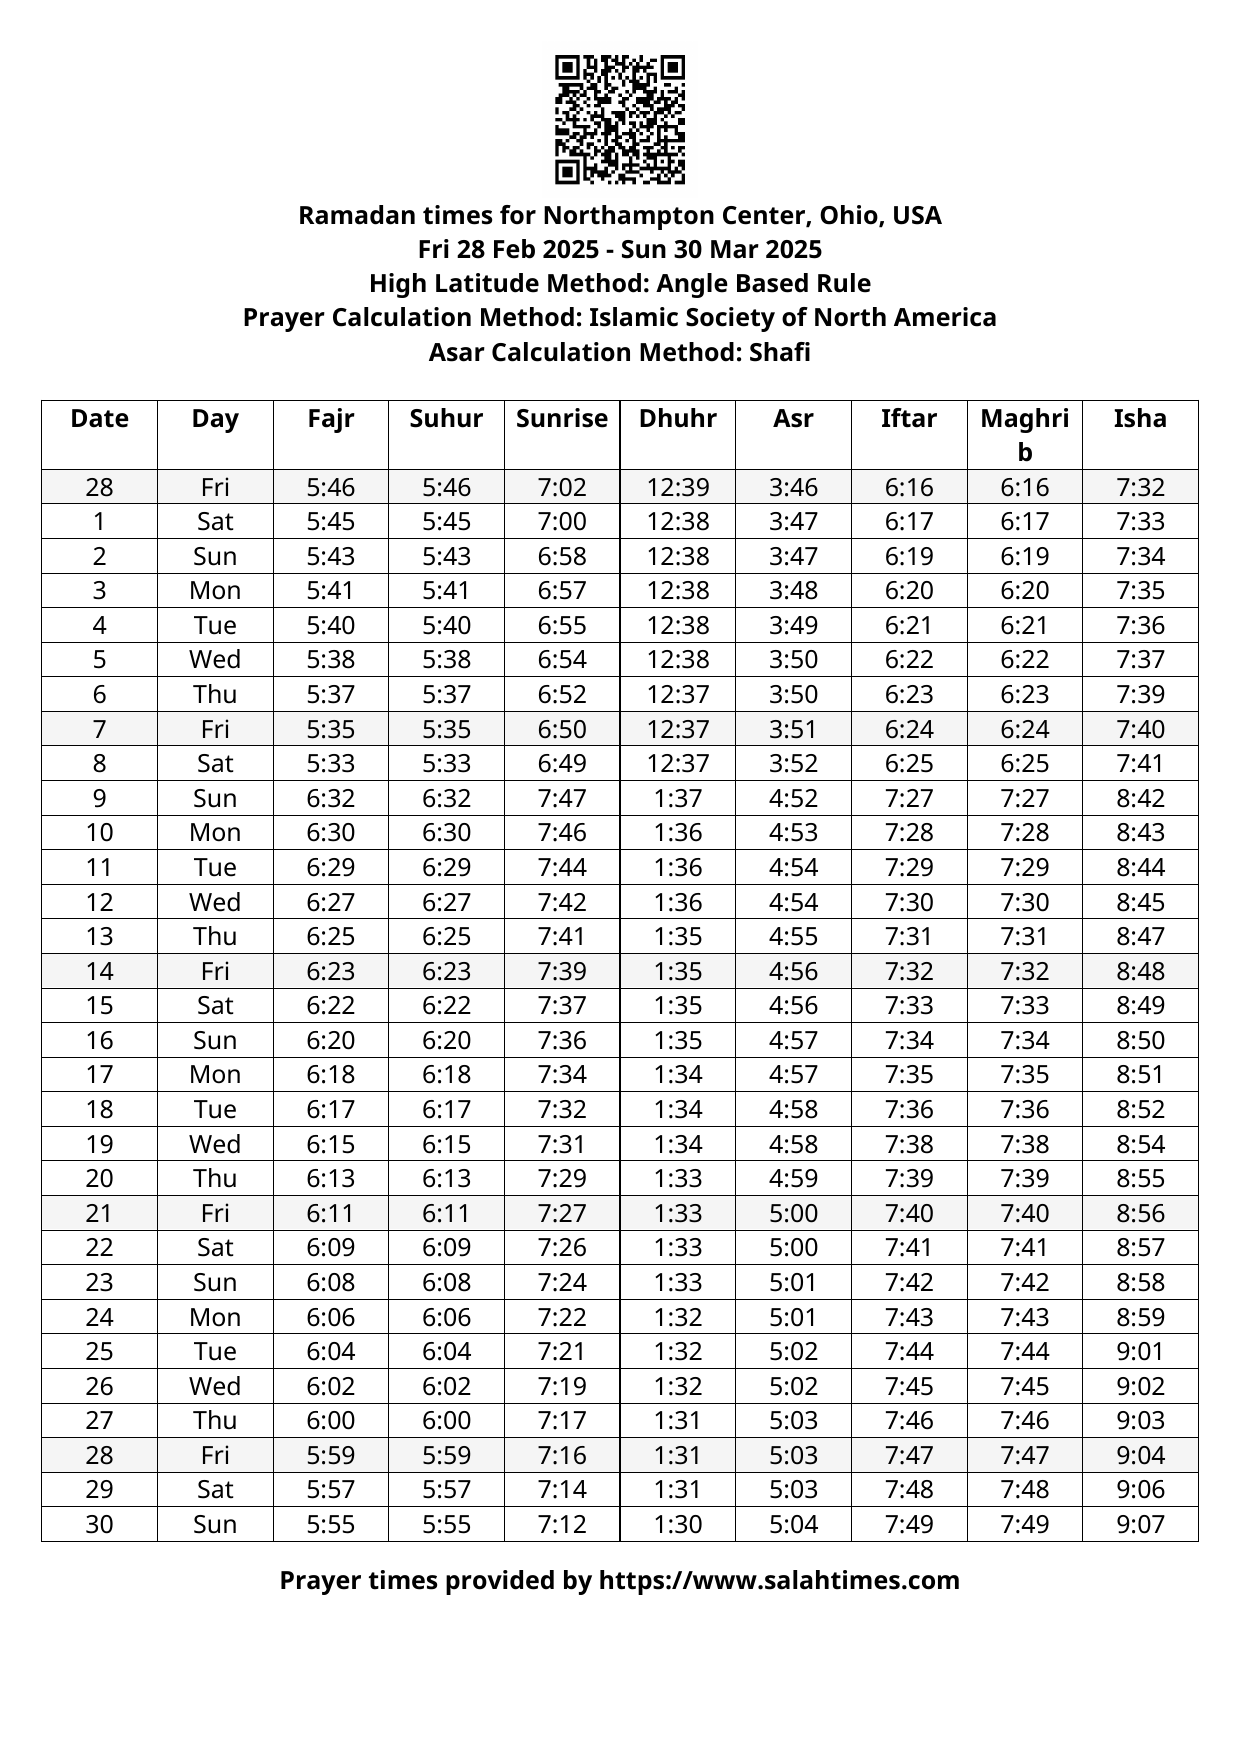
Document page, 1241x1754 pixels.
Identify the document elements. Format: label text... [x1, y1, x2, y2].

table_cell 5:35 [274, 712, 388, 745]
table_cell 7:39 [852, 1161, 967, 1195]
table_cell 3 [42, 574, 157, 607]
table_cell Thu [158, 677, 273, 711]
table_cell 6:49 [505, 746, 619, 780]
table_cell 1:34 [621, 1092, 735, 1126]
table_cell 7:48 [968, 1473, 1082, 1506]
table_cell 26 [42, 1369, 157, 1402]
table_cell 21 [42, 1196, 157, 1229]
table_cell 8:45 [1083, 885, 1198, 918]
table_cell 5:59 [389, 1438, 504, 1472]
table_cell 1:36 [621, 885, 735, 918]
table_cell 7:35 [968, 1058, 1082, 1091]
table_cell 9:03 [1083, 1404, 1198, 1437]
table_cell 6:25 [852, 746, 967, 780]
table_cell 5:02 [736, 1369, 851, 1402]
table_cell 7:34 [968, 1023, 1082, 1057]
table_cell 4:59 [736, 1161, 851, 1195]
table_cell 1:32 [621, 1369, 735, 1402]
table_cell 6:02 [274, 1369, 388, 1402]
table_cell 5:00 [736, 1231, 851, 1264]
table_cell 7:41 [968, 1231, 1082, 1264]
table_cell 7:40 [852, 1196, 967, 1229]
table_cell 12:37 [621, 677, 735, 711]
table_cell 6:22 [274, 989, 388, 1022]
table_header Day [158, 401, 273, 469]
table_cell 5:38 [274, 643, 388, 676]
table_cell 6:08 [274, 1265, 388, 1299]
table_cell 9:02 [1083, 1369, 1198, 1402]
table_cell 6:30 [389, 816, 504, 849]
table_cell 7:31 [968, 919, 1082, 953]
table_cell 1:35 [621, 1023, 735, 1057]
table_cell 4:58 [736, 1092, 851, 1126]
table_cell 13 [42, 919, 157, 953]
table_cell 6:15 [389, 1127, 504, 1160]
table_header Isha [1083, 401, 1198, 469]
table_cell 6:02 [389, 1369, 504, 1402]
table_cell 7:46 [968, 1404, 1082, 1437]
table_cell 7:41 [505, 919, 619, 953]
table_cell 4 [42, 608, 157, 642]
table_cell 4:54 [736, 850, 851, 884]
table_cell 4:52 [736, 781, 851, 814]
table_cell 6:30 [274, 816, 388, 849]
table_cell Fri [158, 712, 273, 745]
table_cell 4:57 [736, 1023, 851, 1057]
table_cell 5:57 [389, 1473, 504, 1506]
table_cell 7:33 [1083, 504, 1198, 538]
text Prayer times provided by https://www.salahtimes.com [42, 1563, 1198, 1597]
table_cell 1:37 [621, 781, 735, 814]
table_cell 7:35 [1083, 574, 1198, 607]
table_cell 5:00 [736, 1196, 851, 1229]
table_cell 5:33 [274, 746, 388, 780]
table_cell 1:32 [621, 1334, 735, 1368]
table_cell 12:37 [621, 746, 735, 780]
table_cell 8:54 [1083, 1127, 1198, 1160]
table_cell 7:44 [505, 850, 619, 884]
table_cell 1:31 [621, 1473, 735, 1506]
table_cell 7:38 [968, 1127, 1082, 1160]
table_cell 5:59 [274, 1438, 388, 1472]
table_cell Mon [158, 1300, 273, 1333]
table_cell 6:11 [274, 1196, 388, 1229]
table_cell 6:25 [274, 919, 388, 953]
table_cell 7:29 [968, 850, 1082, 884]
table_cell 4:57 [736, 1058, 851, 1091]
table_cell Wed [158, 885, 273, 918]
table_cell 6:29 [389, 850, 504, 884]
table_cell 7:28 [852, 816, 967, 849]
table_cell 7:17 [505, 1404, 619, 1437]
table_cell 5:55 [389, 1507, 504, 1541]
table_cell 7:44 [852, 1334, 967, 1368]
table_cell 5:33 [389, 746, 504, 780]
table_cell 28 [42, 470, 157, 503]
table_cell Sat [158, 746, 273, 780]
table_cell 6:25 [389, 919, 504, 953]
table_cell 14 [42, 954, 157, 987]
text Fri 28 Feb 2025 - Sun 30 Mar 2025 [42, 232, 1198, 266]
table_cell 29 [42, 1473, 157, 1506]
table_cell 6:16 [852, 470, 967, 503]
table_cell Sat [158, 989, 273, 1022]
table_cell Sun [158, 539, 273, 572]
table_cell Tue [158, 1334, 273, 1368]
table_cell 5:01 [736, 1265, 851, 1299]
table_cell 6:23 [852, 677, 967, 711]
table_cell 2 [42, 539, 157, 572]
table_cell 6:09 [274, 1231, 388, 1264]
table_cell 7:49 [968, 1507, 1082, 1541]
table_cell 1:36 [621, 850, 735, 884]
table_cell 1:33 [621, 1161, 735, 1195]
table_cell 5:46 [274, 470, 388, 503]
table_cell 1 [42, 504, 157, 538]
table_header Fajr [274, 401, 388, 469]
table_cell 8 [42, 746, 157, 780]
table_cell Fri [158, 1438, 273, 1472]
table_cell 5:41 [274, 574, 388, 607]
table_cell 7:40 [968, 1196, 1082, 1229]
table_cell 1:34 [621, 1127, 735, 1160]
table_cell 8:51 [1083, 1058, 1198, 1091]
table_cell 4:54 [736, 885, 851, 918]
table_cell 6:32 [274, 781, 388, 814]
table_cell 30 [42, 1507, 157, 1541]
table_cell 7:40 [1083, 712, 1198, 745]
table_cell Thu [158, 919, 273, 953]
table_cell 7:26 [505, 1231, 619, 1264]
table_cell 7:41 [1083, 746, 1198, 780]
table_cell 4:55 [736, 919, 851, 953]
table_cell Wed [158, 643, 273, 676]
table_cell 7:42 [505, 885, 619, 918]
table_cell 7:39 [1083, 677, 1198, 711]
table_cell 25 [42, 1334, 157, 1368]
table_cell 6:17 [852, 504, 967, 538]
table_cell 7:32 [852, 954, 967, 987]
table_cell 10 [42, 816, 157, 849]
table_cell 6:23 [389, 954, 504, 987]
table_cell 20 [42, 1161, 157, 1195]
table_cell Sat [158, 1473, 273, 1506]
table_cell 5 [42, 643, 157, 676]
table_cell 12 [42, 885, 157, 918]
table_cell 5:37 [389, 677, 504, 711]
table_cell 7:31 [505, 1127, 619, 1160]
table_cell Mon [158, 816, 273, 849]
table_cell Fri [158, 470, 273, 503]
table_cell 7:46 [852, 1404, 967, 1437]
table_cell 12:39 [621, 470, 735, 503]
table_cell 6:06 [274, 1300, 388, 1333]
table_cell Sun [158, 1023, 273, 1057]
table_cell 5:35 [389, 712, 504, 745]
table_cell 6:09 [389, 1231, 504, 1264]
table_cell 1:30 [621, 1507, 735, 1541]
table_cell 6:08 [389, 1265, 504, 1299]
table_cell 7:33 [968, 989, 1082, 1022]
table_cell 5:41 [389, 574, 504, 607]
table_cell Thu [158, 1161, 273, 1195]
table_cell 3:47 [736, 539, 851, 572]
table_cell Sun [158, 781, 273, 814]
table_cell 1:35 [621, 919, 735, 953]
text Asar Calculation Method: Shafi [42, 334, 1198, 368]
table_cell 5:37 [274, 677, 388, 711]
table_cell 5:55 [274, 1507, 388, 1541]
table_cell 1:33 [621, 1231, 735, 1264]
table_cell 6:19 [968, 539, 1082, 572]
table_cell 7:30 [968, 885, 1082, 918]
table_cell 22 [42, 1231, 157, 1264]
table_cell 16 [42, 1023, 157, 1057]
table_cell 6:52 [505, 677, 619, 711]
table_cell 19 [42, 1127, 157, 1160]
table_cell 7:37 [1083, 643, 1198, 676]
table_cell 7:43 [968, 1300, 1082, 1333]
table_cell 7:49 [852, 1507, 967, 1541]
table_cell 5:04 [736, 1507, 851, 1541]
table_cell 7:39 [505, 954, 619, 987]
table_cell 8:42 [1083, 781, 1198, 814]
table_cell 6:32 [389, 781, 504, 814]
table_cell 1:35 [621, 954, 735, 987]
table_cell 12:38 [621, 574, 735, 607]
table_cell 7:45 [852, 1369, 967, 1402]
table_cell 3:52 [736, 746, 851, 780]
table_cell 7:16 [505, 1438, 619, 1472]
table_cell 3:50 [736, 677, 851, 711]
table_cell 5:38 [389, 643, 504, 676]
table_cell 8:52 [1083, 1092, 1198, 1126]
table_cell Mon [158, 574, 273, 607]
table_cell 1:33 [621, 1196, 735, 1229]
table_cell 12:38 [621, 643, 735, 676]
table_cell Sun [158, 1265, 273, 1299]
table_cell 7:33 [852, 989, 967, 1022]
table_cell 6:54 [505, 643, 619, 676]
table_cell 8:44 [1083, 850, 1198, 884]
table_cell 9:06 [1083, 1473, 1198, 1506]
table_cell 12:38 [621, 504, 735, 538]
table_cell 6:13 [274, 1161, 388, 1195]
text Ramadan times for Northampton Center, Ohio, USA [42, 198, 1198, 232]
table_cell 7:27 [852, 781, 967, 814]
table_cell 6:15 [274, 1127, 388, 1160]
table_cell 7:21 [505, 1334, 619, 1368]
table_cell 6:00 [274, 1404, 388, 1437]
table_cell 7:31 [852, 919, 967, 953]
table_cell 12:38 [621, 539, 735, 572]
table_cell 8:47 [1083, 919, 1198, 953]
table_cell 23 [42, 1265, 157, 1299]
table_cell 7:02 [505, 470, 619, 503]
table_cell 1:31 [621, 1404, 735, 1437]
table_cell 17 [42, 1058, 157, 1091]
table_cell 5:46 [389, 470, 504, 503]
table_cell 6:20 [968, 574, 1082, 607]
table_cell 7:47 [852, 1438, 967, 1472]
table_cell 7:39 [968, 1161, 1082, 1195]
table_cell 7:48 [852, 1473, 967, 1506]
table_cell 7:28 [968, 816, 1082, 849]
table_cell 7:12 [505, 1507, 619, 1541]
table_cell 12:37 [621, 712, 735, 745]
table_cell 6:20 [389, 1023, 504, 1057]
table_cell 4:58 [736, 1127, 851, 1160]
table_header Asr [736, 401, 851, 469]
table_cell Wed [158, 1369, 273, 1402]
table_cell 7:32 [968, 954, 1082, 987]
table_cell 7:29 [505, 1161, 619, 1195]
table_cell 6:23 [274, 954, 388, 987]
table_cell 8:56 [1083, 1196, 1198, 1229]
table_cell 7:22 [505, 1300, 619, 1333]
table_cell 3:47 [736, 504, 851, 538]
table_cell 7:34 [1083, 539, 1198, 572]
table_cell 7:42 [852, 1265, 967, 1299]
table_cell 3:51 [736, 712, 851, 745]
table_cell 6:04 [274, 1334, 388, 1368]
table_cell 6:57 [505, 574, 619, 607]
table_cell 7:29 [852, 850, 967, 884]
table_cell 27 [42, 1404, 157, 1437]
table_cell 7:24 [505, 1265, 619, 1299]
table_cell 7:41 [852, 1231, 967, 1264]
table_cell 6:17 [968, 504, 1082, 538]
table_cell 7:42 [968, 1265, 1082, 1299]
table_cell 9:01 [1083, 1334, 1198, 1368]
table_cell 5:03 [736, 1404, 851, 1437]
table_cell 1:34 [621, 1058, 735, 1091]
table_cell 5:57 [274, 1473, 388, 1506]
table_cell 7:30 [852, 885, 967, 918]
table_cell 7:27 [505, 1196, 619, 1229]
table_header Dhuhr [621, 401, 735, 469]
table_cell 6:27 [274, 885, 388, 918]
table_cell 6:50 [505, 712, 619, 745]
table_cell 6:06 [389, 1300, 504, 1333]
table_cell 7:32 [505, 1092, 619, 1126]
table_cell 5:45 [389, 504, 504, 538]
table_cell 6:22 [389, 989, 504, 1022]
table_header Suhur [389, 401, 504, 469]
table_cell 6:55 [505, 608, 619, 642]
table_cell Sun [158, 1507, 273, 1541]
table_cell 6:20 [852, 574, 967, 607]
table_cell Thu [158, 1404, 273, 1437]
table_cell 5:40 [274, 608, 388, 642]
table_cell Sat [158, 504, 273, 538]
table_cell Wed [158, 1127, 273, 1160]
table_cell 6:18 [274, 1058, 388, 1091]
table_cell 7:38 [852, 1127, 967, 1160]
table_cell 7:19 [505, 1369, 619, 1402]
table_cell 8:57 [1083, 1231, 1198, 1264]
table_cell 3:48 [736, 574, 851, 607]
table_cell 7:35 [852, 1058, 967, 1091]
table_cell 8:59 [1083, 1300, 1198, 1333]
table_cell 7:32 [1083, 470, 1198, 503]
table_cell 7:14 [505, 1473, 619, 1506]
table_cell 5:45 [274, 504, 388, 538]
table_cell 1:33 [621, 1265, 735, 1299]
table_cell 9 [42, 781, 157, 814]
table_cell Tue [158, 608, 273, 642]
table_cell 4:53 [736, 816, 851, 849]
table_cell 6:21 [852, 608, 967, 642]
table_cell 3:49 [736, 608, 851, 642]
table_cell 4:56 [736, 954, 851, 987]
table_cell 6:00 [389, 1404, 504, 1437]
table_cell 6:22 [852, 643, 967, 676]
table_header Sunrise [505, 401, 619, 469]
table_cell 3:50 [736, 643, 851, 676]
table_cell 6:58 [505, 539, 619, 572]
table_cell 7:36 [852, 1092, 967, 1126]
table_cell 6:18 [389, 1058, 504, 1091]
table_cell 7:36 [1083, 608, 1198, 642]
table_cell 7:44 [968, 1334, 1082, 1368]
table_cell 7:45 [968, 1369, 1082, 1402]
table_cell 8:49 [1083, 989, 1198, 1022]
table_cell 7:36 [505, 1023, 619, 1057]
table_cell 18 [42, 1092, 157, 1126]
picture [542, 41, 699, 198]
table_cell 1:32 [621, 1300, 735, 1333]
table_cell 6:24 [968, 712, 1082, 745]
table_cell 8:50 [1083, 1023, 1198, 1057]
table_cell 6:04 [389, 1334, 504, 1368]
table_cell 24 [42, 1300, 157, 1333]
table_cell 6:17 [274, 1092, 388, 1126]
table_cell 5:40 [389, 608, 504, 642]
table_cell Sat [158, 1231, 273, 1264]
table_cell 5:01 [736, 1300, 851, 1333]
table_cell 6:25 [968, 746, 1082, 780]
table_cell 1:36 [621, 816, 735, 849]
table_cell 7:47 [968, 1438, 1082, 1472]
table_cell 1:31 [621, 1438, 735, 1472]
table_cell 7:47 [505, 781, 619, 814]
table_cell 9:07 [1083, 1507, 1198, 1541]
table_cell 5:43 [274, 539, 388, 572]
table_cell 7:37 [505, 989, 619, 1022]
table_header Date [42, 401, 157, 469]
table_cell Tue [158, 1092, 273, 1126]
table_cell Tue [158, 850, 273, 884]
table_cell 5:03 [736, 1438, 851, 1472]
table_cell 28 [42, 1438, 157, 1472]
table_cell 3:46 [736, 470, 851, 503]
table_cell 8:43 [1083, 816, 1198, 849]
table_cell 8:48 [1083, 954, 1198, 987]
text High Latitude Method: Angle Based Rule [42, 266, 1198, 300]
table_cell 6:24 [852, 712, 967, 745]
table_cell 6:29 [274, 850, 388, 884]
table_cell 6:13 [389, 1161, 504, 1195]
table_cell 6:17 [389, 1092, 504, 1126]
table_cell Fri [158, 1196, 273, 1229]
table_header Maghrib [968, 401, 1082, 469]
table_cell 7:00 [505, 504, 619, 538]
table_cell 6:21 [968, 608, 1082, 642]
table_cell 1:35 [621, 989, 735, 1022]
table_cell 5:43 [389, 539, 504, 572]
table_cell 6:23 [968, 677, 1082, 711]
table_cell 7:36 [968, 1092, 1082, 1126]
table_cell 7:27 [968, 781, 1082, 814]
table_cell 15 [42, 989, 157, 1022]
table_cell 5:03 [736, 1473, 851, 1506]
table_cell 7:43 [852, 1300, 967, 1333]
table_cell 6:16 [968, 470, 1082, 503]
table_cell 8:55 [1083, 1161, 1198, 1195]
table_cell 7:34 [852, 1023, 967, 1057]
table_cell 11 [42, 850, 157, 884]
table_cell 7:46 [505, 816, 619, 849]
table_cell 6:19 [852, 539, 967, 572]
text Prayer Calculation Method: Islamic Society of North America [42, 300, 1198, 334]
table_cell 6:20 [274, 1023, 388, 1057]
table_cell Fri [158, 954, 273, 987]
table_cell 8:58 [1083, 1265, 1198, 1299]
table_cell 6 [42, 677, 157, 711]
table_cell 6:27 [389, 885, 504, 918]
table_cell 7:34 [505, 1058, 619, 1091]
table_cell 5:02 [736, 1334, 851, 1368]
table_cell 6:11 [389, 1196, 504, 1229]
table_header Iftar [852, 401, 967, 469]
table_cell Mon [158, 1058, 273, 1091]
table_cell 6:22 [968, 643, 1082, 676]
table_cell 12:38 [621, 608, 735, 642]
table_cell 4:56 [736, 989, 851, 1022]
table_cell 7 [42, 712, 157, 745]
table_cell 9:04 [1083, 1438, 1198, 1472]
